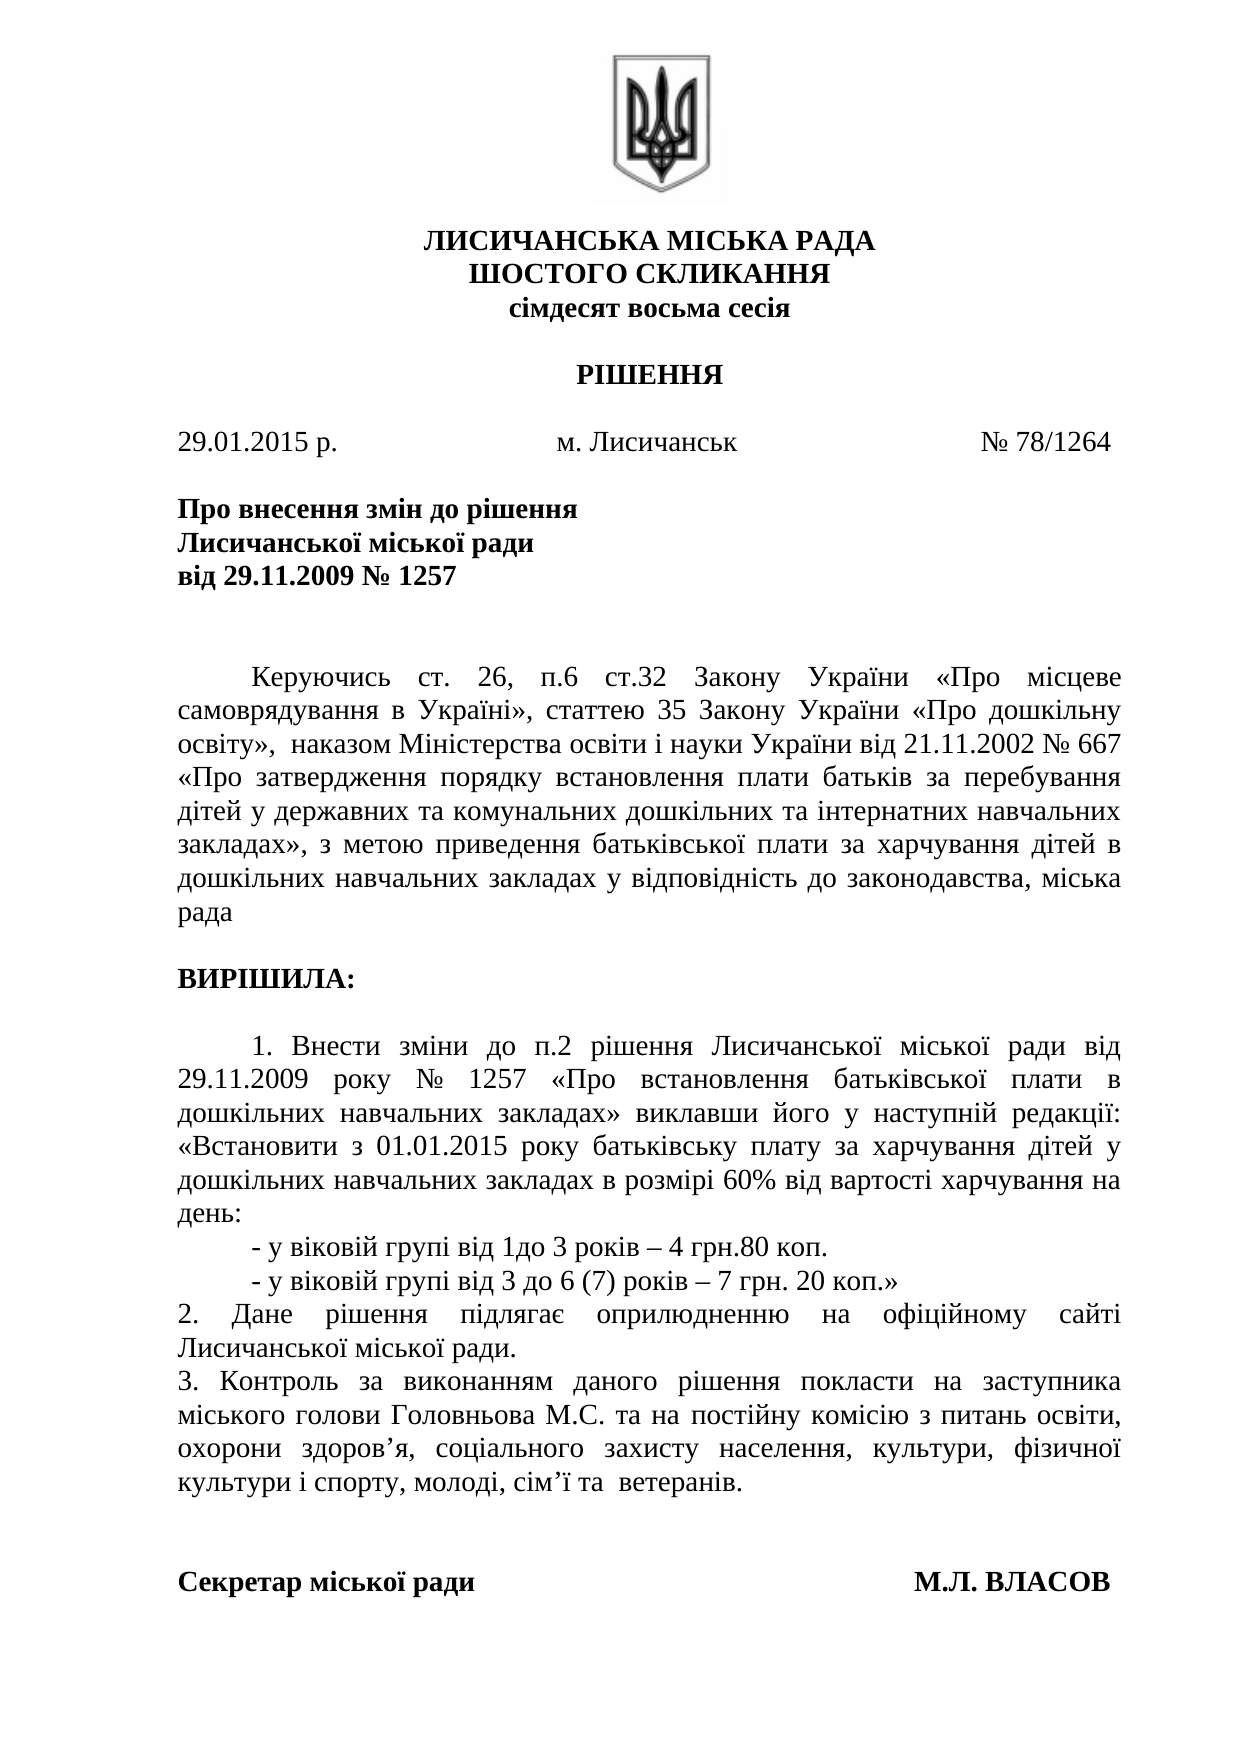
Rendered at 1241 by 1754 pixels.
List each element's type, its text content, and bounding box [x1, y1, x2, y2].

text від 29.11.2009 № 1257 [177, 558, 1122, 592]
text РІШЕННЯ [177, 357, 1122, 391]
text Керуючись ст. 26, п.6 ст.32 Закону України «Про місцеве самоврядування в Україні», статтею 35 Закону України «Про дошкільну освіту», наказом Міністерства освіти і науки України від 21.11.2002 № 667 «Про затвердження порядку встановлення плати батьків за перебування дітей у державних та комунальних дошкільних та інтернатних навчальних закладах», з метою приведення батьківської плати за харчування дітей в дошкільних навчальних закладах у відповідність до законодавства, міська рада [177, 659, 1122, 927]
text 1. Внести зміни до п.2 рішення Лисичанської міської ради від 29.11.2009 року № 1257 «Про встановлення батьківської плати в дошкільних навчальних закладах» виклавши його у наступній редакції: «Встановити з 01.01.2015 року батьківську плату за харчування дітей у дошкільних навчальних закладах в розмірі 60% від вартості харчування на день: [177, 1028, 1122, 1229]
text 29.01.2015 р. м. Лисичанськ № 78/1264 [177, 424, 1122, 458]
text ЛИСИЧАНСЬКА МІСЬКА РАДА [177, 223, 1122, 256]
text Про внесення змін до рішення [177, 491, 1122, 525]
text - у віковій групі від 3 до 6 (7) років – 7 грн. 20 коп.» [177, 1263, 1122, 1296]
text ВИРІШИЛА: [177, 961, 1122, 994]
text 2. Дане рішення підлягає оприлюдненню на офіційному сайті Лисичанської міської ради. [177, 1296, 1122, 1363]
text Лисичанської міської ради [177, 525, 1122, 558]
text сімдесят восьма сесія [177, 290, 1122, 323]
text - у віковій групі від 1до 3 років – 4 грн.80 коп. [177, 1229, 1122, 1263]
text ШОСТОГО СКЛИКАННЯ [177, 256, 1122, 290]
text 3. Контроль за виконанням даного рішення покласти на заступника міського голови Головньова М.С. та на постійну комісію з питань освіти, охорони здоров’я, соціального захисту населення, культури, фізичної культури і спорту, молоді, сім’ї та ветеранів. [177, 1363, 1122, 1497]
text Секретар міської ради М.Л. ВЛАСОВ [177, 1564, 1122, 1598]
